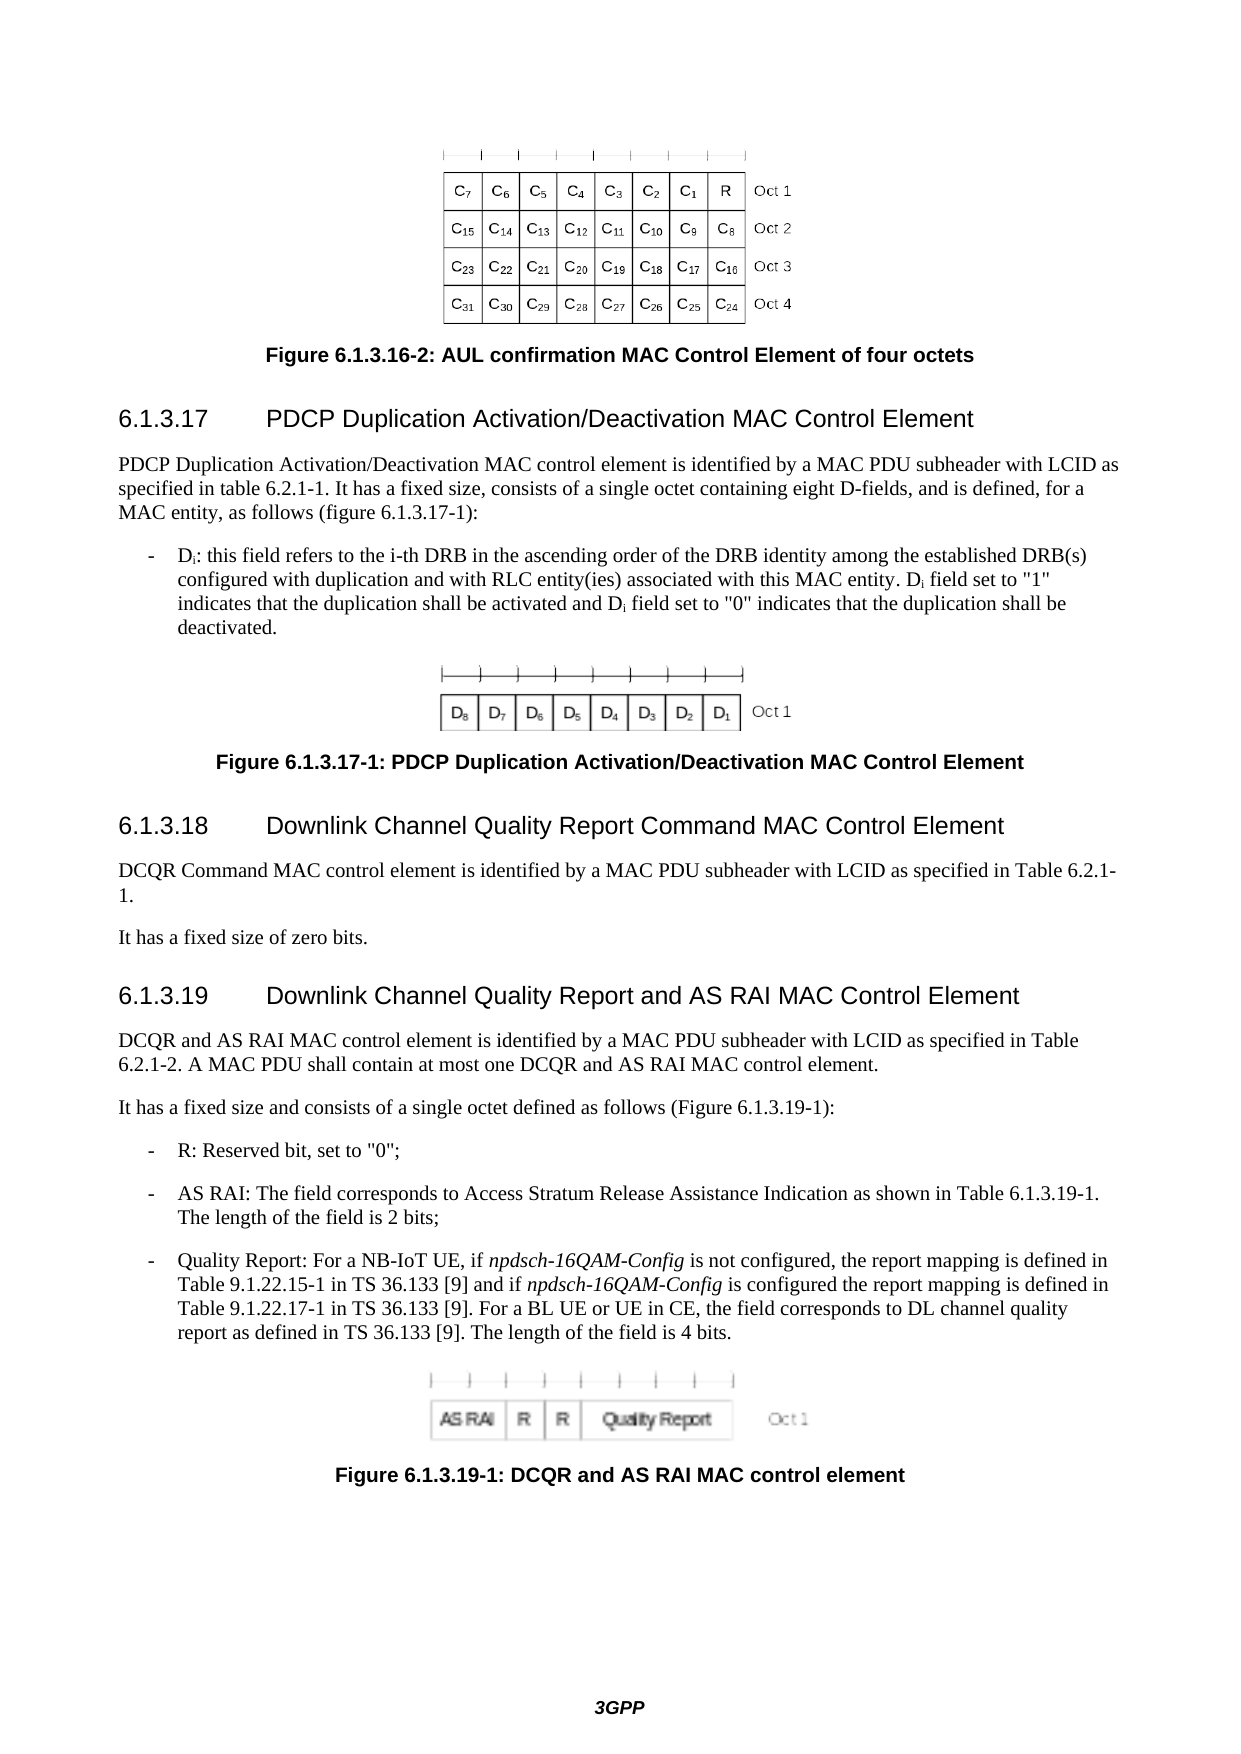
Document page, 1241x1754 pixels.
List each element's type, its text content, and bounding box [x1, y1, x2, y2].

text Figure 6.1.3.16-2: AUL confirmation MAC Control Element of four octets [118, 343, 1122, 367]
text It has a fixed size and consists of a single octet defined as follows (Figure 6.1.3.19-1): [118, 1095, 1122, 1119]
text DCQR and AS RAI MAC control element is identified by a MAC PDU subheader with LCID as specified in Table 6.2.1-2. A MAC PDU shall contain at most one DCQR and AS RAI MAC control element. [118, 1028, 1122, 1076]
text Figure 6.1.3.17-1: PDCP Duplication Activation/Deactivation MAC Control Element [118, 749, 1122, 773]
text DCQR Command MAC control element is identified by a MAC PDU subheader with LCID as specified in Table 6.2.1-1. [118, 858, 1122, 907]
subtitle 6.1.3.17 PDCP Duplication Activation/Deactivation MAC Control Element [118, 404, 1122, 433]
text - R: Reserved bit, set to "0"; [148, 1138, 1122, 1162]
text Figure 6.1.3.19-1: DCQR and AS RAI MAC control element [118, 1463, 1122, 1487]
subtitle 6.1.3.18 Downlink Channel Quality Report Command MAC Control Element [118, 811, 1122, 840]
subtitle 6.1.3.19 Downlink Channel Quality Report and AS RAI MAC Control Element [118, 981, 1122, 1009]
text - Di: this field refers to the i-th DRB in the ascending order of the DRB identity among the established DRB(s) configured with duplication and with RLC entity(ies) associated with this MAC entity. Di field set to "1" indicates that the duplication shall be activated and Di field set to "0" indicates that the duplication shall be deactivated. [148, 543, 1122, 639]
text - Quality Report: For a NB-IoT UE, if npdsch-16QAM-Config is not configured, the report mapping is defined in Table 9.1.22.15-1 in TS 36.133 [9] and if npdsch-16QAM-Config is configured the report mapping is defined in Table 9.1.22.17-1 in TS 36.133 [9]. For a BL UE or UE in CE, the field corresponds to DL channel quality report as defined in TS 36.133 [9]. The length of the field is 4 bits. [148, 1247, 1122, 1344]
text It has a fixed size of zero bits. [118, 925, 1122, 949]
text - AS RAI: The field corresponds to Access Stratum Release Assistance Indication as shown in Table 6.1.3.19-1. The length of the field is 2 bits; [148, 1181, 1122, 1229]
text PDCP Duplication Activation/Deactivation MAC control element is identified by a MAC PDU subheader with LCID as specified in table 6.2.1-1. It has a fixed size, consists of a single octet containing eight D-fields, and is defined, for a MAC entity, as follows (figure 6.1.3.17-1): [118, 452, 1122, 524]
